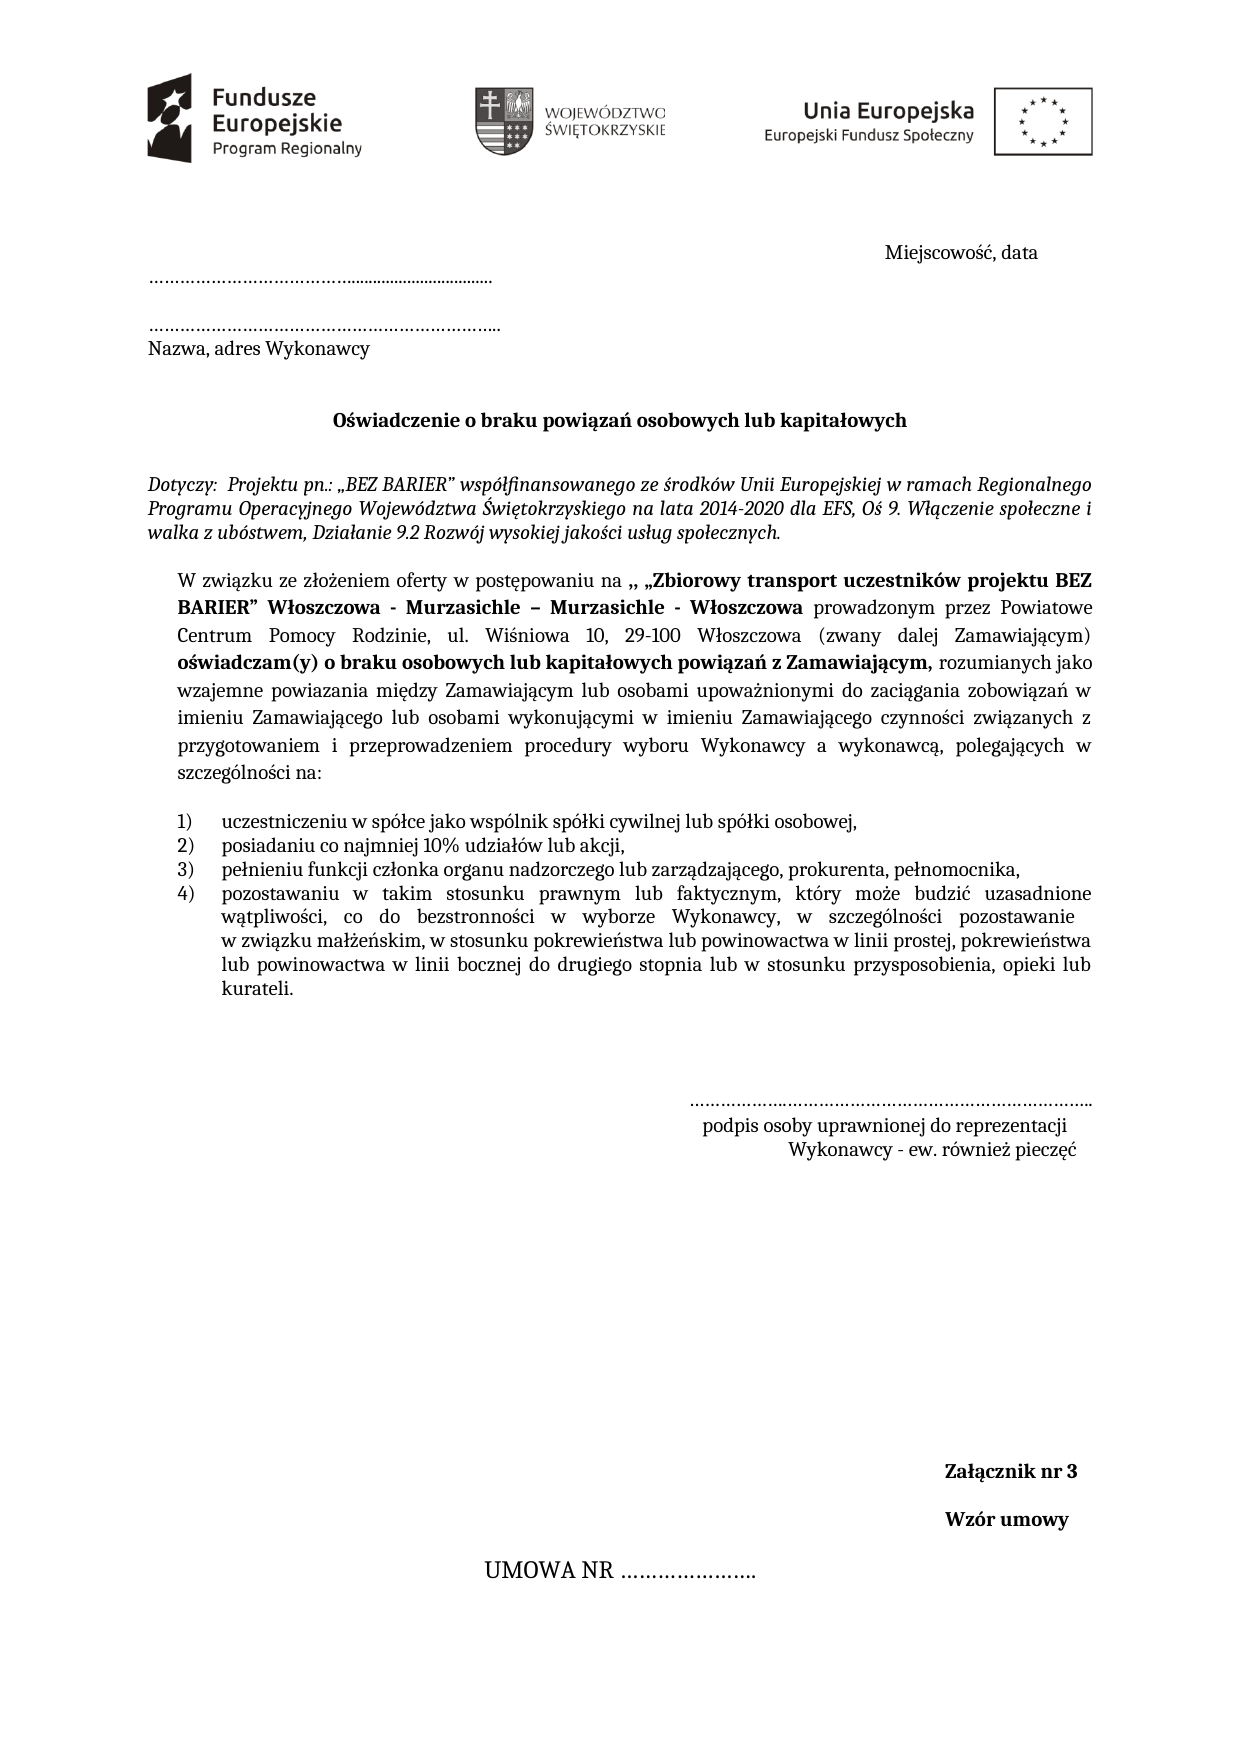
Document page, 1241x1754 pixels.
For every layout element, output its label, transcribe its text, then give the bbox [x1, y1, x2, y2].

text Dotyczy: Projektu pn.: „BEZ BARIER” współfinansowanego ze środków Unii Europejskiej w ramach Regionalnego Programu Operacyjnego Województwa Świętokrzyskiego na lata 2014-2020 dla EFS, Oś 9. Włączenie społeczne i walka z ubóstwem, Działanie 9.2 Rozwój wysokiej jakości usług społecznych. [148, 473, 1093, 544]
text UMOWA NR …………………. [148, 1556, 1093, 1585]
text podpis osoby uprawnionej do reprezentacji [148, 1113, 1093, 1137]
picture [761, 73, 1093, 163]
text Miejscowość, data [148, 240, 1093, 264]
text ………………………………………………………….. Nazwa, adres Wykonawcy [148, 312, 1093, 360]
text ……………….………………………………………………….. [148, 1076, 1093, 1113]
list pozostawaniu w takim stosunku prawnym lub faktycznym, który może budzić uzasadnione wątpliwości, co do bezstronności w wyborze Wykonawcy, w szczególności pozostawanie w związku małżeńskim, w stosunku pokrewieństwa lub powinowactwa w linii prostej, pokrewieństwa lub powinowactwa w linii bocznej do drugiego stopnia lub w stosunku przysposobienia, opieki lub kurateli. [177, 881, 1093, 1001]
text Załącznik nr 3 [945, 1460, 1093, 1484]
text …………………………………................................. [148, 264, 1093, 288]
list posiadaniu co najmniej 10% udziałów lub akcji, [177, 833, 1093, 857]
text Oświadczenie o braku powiązań osobowych lub kapitałowych [148, 398, 1093, 435]
text W związku ze złożeniem oferty w postępowaniu na ,, „Zbiorowy transport uczestników projektu BEZ BARIER” Włoszczowa - Murzasichle – Murzasichle - Włoszczowa prowadzonym przez Powiatowe Centrum Pomocy Rodzinie, ul. Wiśniowa 10, 29-100 Włoszczowa (zwany dalej Zamawiającym) oświadczam(y) o braku osobowych lub kapitałowych powiązań z Zamawiającym, rozumianych jako wzajemne powiazania między Zamawiającym lub osobami upoważnionymi do zaciągania zobowiązań w imieniu Zamawiającego lub osobami wykonującymi w imieniu Zamawiającego czynności związanych z przygotowaniem i przeprowadzeniem procedury wyboru Wykonawcy a wykonawcą, polegających w szczególności na: [177, 568, 1093, 785]
list uczestniczeniu w spółce jako wspólnik spółki cywilnej lub spółki osobowej, [177, 809, 1093, 833]
text Wykonawcy - ew. również pieczęć [738, 1137, 1093, 1161]
picture [147, 73, 362, 163]
picture [475, 73, 665, 163]
text Wzór umowy [148, 1508, 1093, 1532]
list pełnieniu funkcji członka organu nadzorczego lub zarządzającego, prokurenta, pełnomocnika, [177, 857, 1093, 881]
